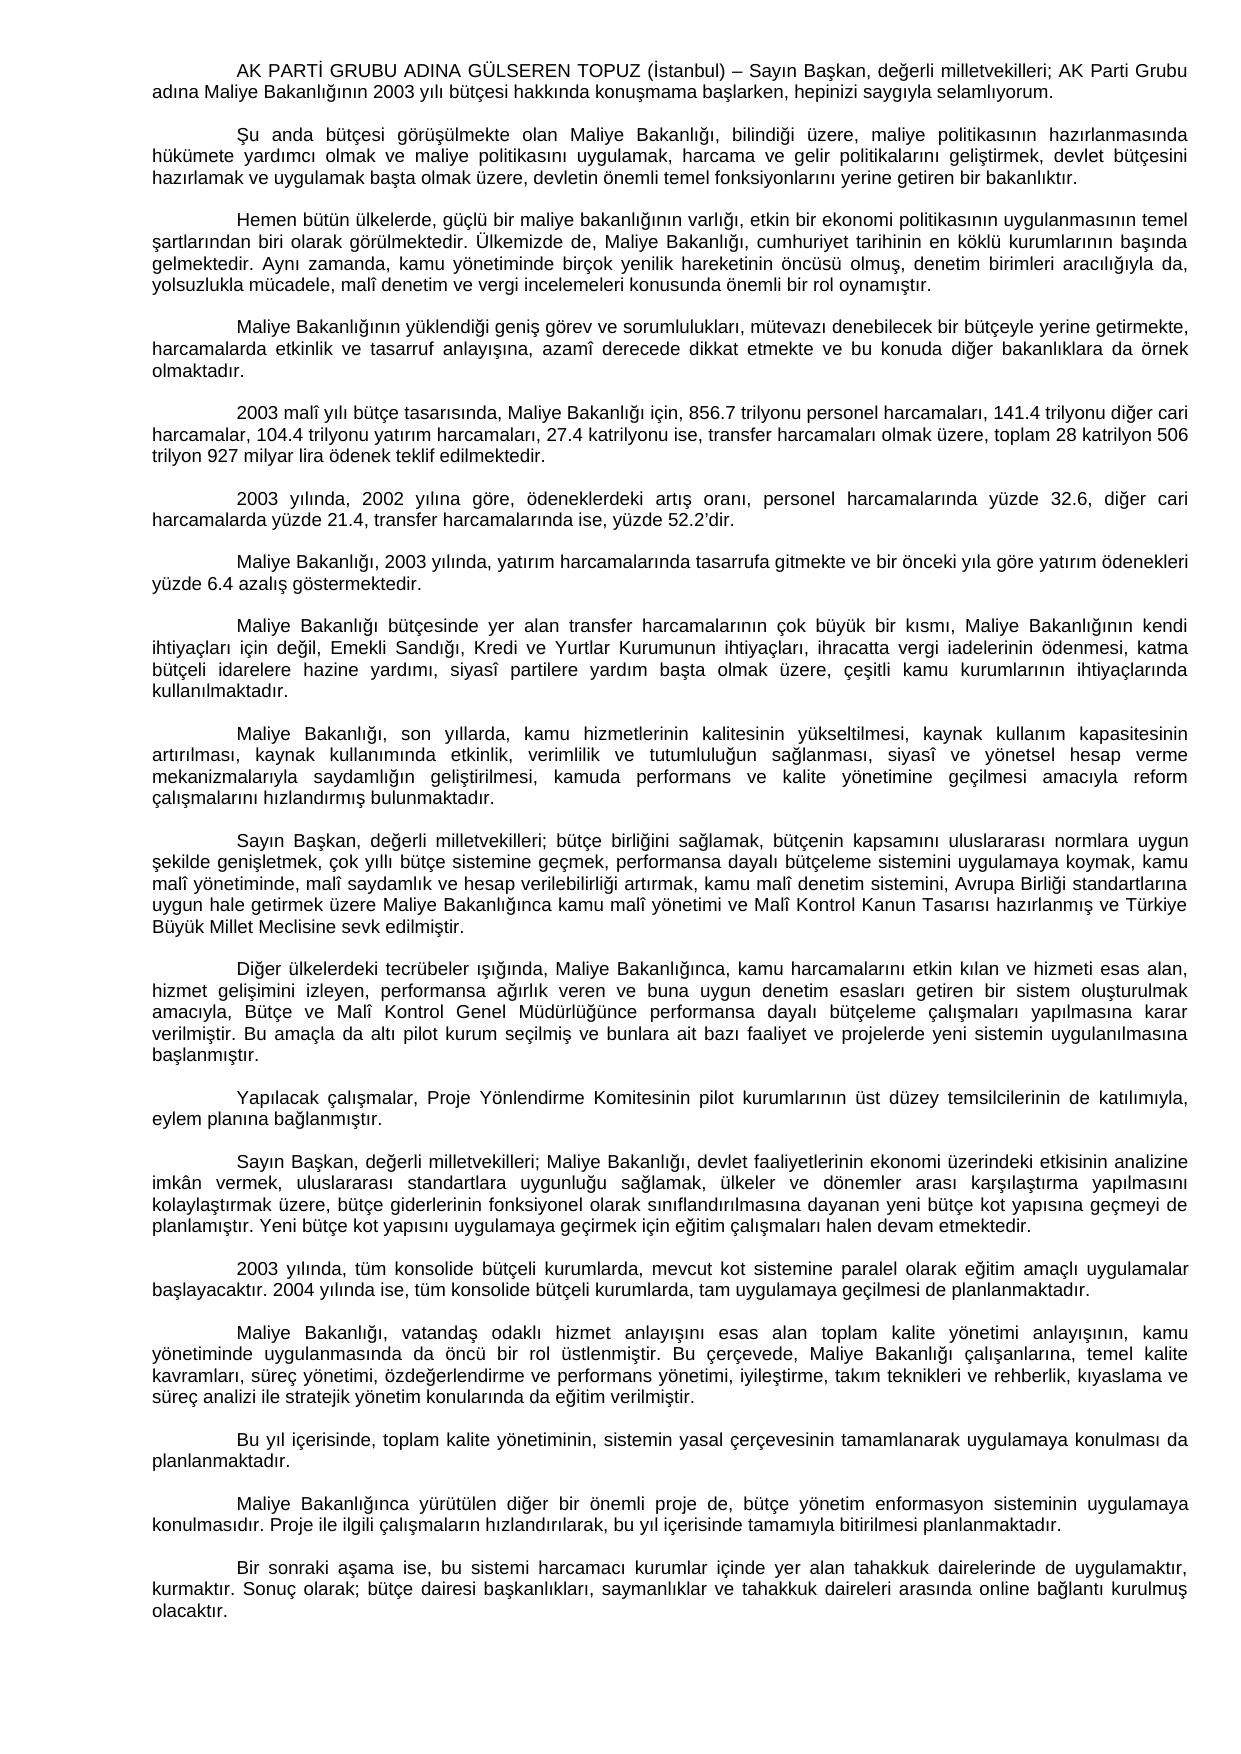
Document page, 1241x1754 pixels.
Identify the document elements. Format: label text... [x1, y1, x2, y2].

text Maliye Bakanlığınca yürütülen diğer bir önemli proje de, bütçe yönetim enformasyon sisteminin uygulamaya konulmasıdır. Proje ile ilgili çalışmaların hızlandırılarak, bu yıl içerisinde tamamıyla bitirilmesi planlanmaktadır. [152, 1493, 1189, 1536]
text Maliye Bakanlığı, 2003 yılında, yatırım harcamalarında tasarrufa gitmekte ve bir önceki yıla göre yatırım ödenekleri yüzde 6.4 azalış göstermektedir. [152, 551, 1189, 594]
text Bir sonraki aşama ise, bu sistemi harcamacı kurumlar içinde yer alan tahakkuk dairelerinde de uygulamaktır, kurmaktır. Sonuç olarak; bütçe dairesi başkanlıkları, saymanlıklar ve tahakkuk daireleri arasında online bağlantı kurulmuş olacaktır. [152, 1557, 1189, 1621]
text Diğer ülkelerdeki tecrübeler ışığında, Maliye Bakanlığınca, kamu harcamalarını etkin kılan ve hizmeti esas alan, hizmet gelişimini izleyen, performansa ağırlık veren ve buna uygun denetim esasları getiren bir sistem oluşturulmak amacıyla, Bütçe ve Malî Kontrol Genel Müdürlüğünce performansa dayalı bütçeleme çalışmaları yapılmasına karar verilmiştir. Bu amaçla da altı pilot kurum seçilmiş ve bunlara ait bazı faaliyet ve projelerde yeni sistemin uygulanılmasına başlanmıştır. [152, 958, 1189, 1066]
text Sayın Başkan, değerli milletvekilleri; bütçe birliğini sağlamak, bütçenin kapsamını uluslararası normlara uygun şekilde genişletmek, çok yıllı bütçe sistemine geçmek, performansa dayalı bütçeleme sistemini uygulamaya koymak, kamu malî yönetiminde, malî saydamlık ve hesap verilebilirliği artırmak, kamu malî denetim sistemini, Avrupa Birliği standartlarına uygun hale getirmek üzere Maliye Bakanlığınca kamu malî yönetimi ve Malî Kontrol Kanun Tasarısı hazırlanmış ve Türkiye Büyük Millet Meclisine sevk edilmiştir. [152, 829, 1189, 937]
text 2003 yılında, 2002 yılına göre, ödeneklerdeki artış oranı, personel harcamalarında yüzde 32.6, diğer cari harcamalarda yüzde 21.4, transfer harcamalarında ise, yüzde 52.2’dir. [152, 487, 1189, 530]
text Şu anda bütçesi görüşülmekte olan Maliye Bakanlığı, bilindiği üzere, maliye politikasının hazırlanmasında hükümete yardımcı olmak ve maliye politikasını uygulamak, harcama ve gelir politikalarını geliştirmek, devlet bütçesini hazırlamak ve uygulamak başta olmak üzere, devletin önemli temel fonksiyonlarını yerine getiren bir bakanlıktır. [152, 124, 1189, 188]
text 2003 yılında, tüm konsolide bütçeli kurumlarda, mevcut kot sistemine paralel olarak eğitim amaçlı uygulamalar başlayacaktır. 2004 yılında ise, tüm konsolide bütçeli kurumlarda, tam uygulamaya geçilmesi de planlanmaktadır. [152, 1258, 1189, 1301]
text AK PARTİ GRUBU ADINA GÜLSEREN TOPUZ (İstanbul) – Sayın Başkan, değerli milletvekilleri; AK Parti Grubu adına Maliye Bakanlığının 2003 yılı bütçesi hakkında konuşmama başlarken, hepinizi saygıyla selamlıyorum. [152, 60, 1189, 103]
text Hemen bütün ülkelerde, güçlü bir maliye bakanlığının varlığı, etkin bir ekonomi politikasının uygulanmasının temel şartlarından biri olarak görülmektedir. Ülkemizde de, Maliye Bakanlığı, cumhuriyet tarihinin en köklü kurumlarının başında gelmektedir. Aynı zamanda, kamu yönetiminde birçok yenilik hareketinin öncüsü olmuş, denetim birimleri aracılığıyla da, yolsuzlukla mücadele, malî denetim ve vergi incelemeleri konusunda önemli bir rol oynamıştır. [152, 209, 1189, 295]
text Yapılacak çalışmalar, Proje Yönlendirme Komitesinin pilot kurumlarının üst düzey temsilcilerinin de katılımıyla, eylem planına bağlanmıştır. [152, 1087, 1189, 1130]
text Bu yıl içerisinde, toplam kalite yönetiminin, sistemin yasal çerçevesinin tamamlanarak uygulamaya konulması da planlanmaktadır. [152, 1429, 1189, 1472]
text Maliye Bakanlığı, vatandaş odaklı hizmet anlayışını esas alan toplam kalite yönetimi anlayışının, kamu yönetiminde uygulanmasında da öncü bir rol üstlenmiştir. Bu çerçevede, Maliye Bakanlığı çalışanlarına, temel kalite kavramları, süreç yönetimi, özdeğerlendirme ve performans yönetimi, iyileştirme, takım teknikleri ve rehberlik, kıyaslama ve süreç analizi ile stratejik yönetim konularında da eğitim verilmiştir. [152, 1322, 1189, 1408]
text Maliye Bakanlığı bütçesinde yer alan transfer harcamalarının çok büyük bir kısmı, Maliye Bakanlığının kendi ihtiyaçları için değil, Emekli Sandığı, Kredi ve Yurtlar Kurumunun ihtiyaçları, ihracatta vergi iadelerinin ödenmesi, katma bütçeli idarelere hazine yardımı, siyasî partilere yardım başta olmak üzere, çeşitli kamu kurumlarının ihtiyaçlarında kullanılmaktadır. [152, 615, 1189, 701]
text Sayın Başkan, değerli milletvekilleri; Maliye Bakanlığı, devlet faaliyetlerinin ekonomi üzerindeki etkisinin analizine imkân vermek, uluslararası standartlara uygunluğu sağlamak, ülkeler ve dönemler arası karşılaştırma yapılmasını kolaylaştırmak üzere, bütçe giderlerinin fonksiyonel olarak sınıflandırılmasına dayanan yeni bütçe kot yapısına geçmeyi de planlamıştır. Yeni bütçe kot yapısını uygulamaya geçirmek için eğitim çalışmaları halen devam etmektedir. [152, 1151, 1189, 1237]
text Maliye Bakanlığı, son yıllarda, kamu hizmetlerinin kalitesinin yükseltilmesi, kaynak kullanım kapasitesinin artırılması, kaynak kullanımında etkinlik, verimlilik ve tutumluluğun sağlanması, siyasî ve yönetsel hesap verme mekanizmalarıyla saydamlığın geliştirilmesi, kamuda performans ve kalite yönetimine geçilmesi amacıyla reform çalışmalarını hızlandırmış bulunmaktadır. [152, 722, 1189, 808]
text Maliye Bakanlığının yüklendiği geniş görev ve sorumlulukları, mütevazı denebilecek bir bütçeyle yerine getirmekte, harcamalarda etkinlik ve tasarruf anlayışına, azamî derecede dikkat etmekte ve bu konuda diğer bakanlıklara da örnek olmaktadır. [152, 316, 1189, 381]
text 2003 malî yılı bütçe tasarısında, Maliye Bakanlığı için, 856.7 trilyonu personel harcamaları, 141.4 trilyonu diğer cari harcamalar, 104.4 trilyonu yatırım harcamaları, 27.4 katrilyonu ise, transfer harcamaları olmak üzere, toplam 28 katrilyon 506 trilyon 927 milyar lira ödenek teklif edilmektedir. [152, 402, 1189, 466]
